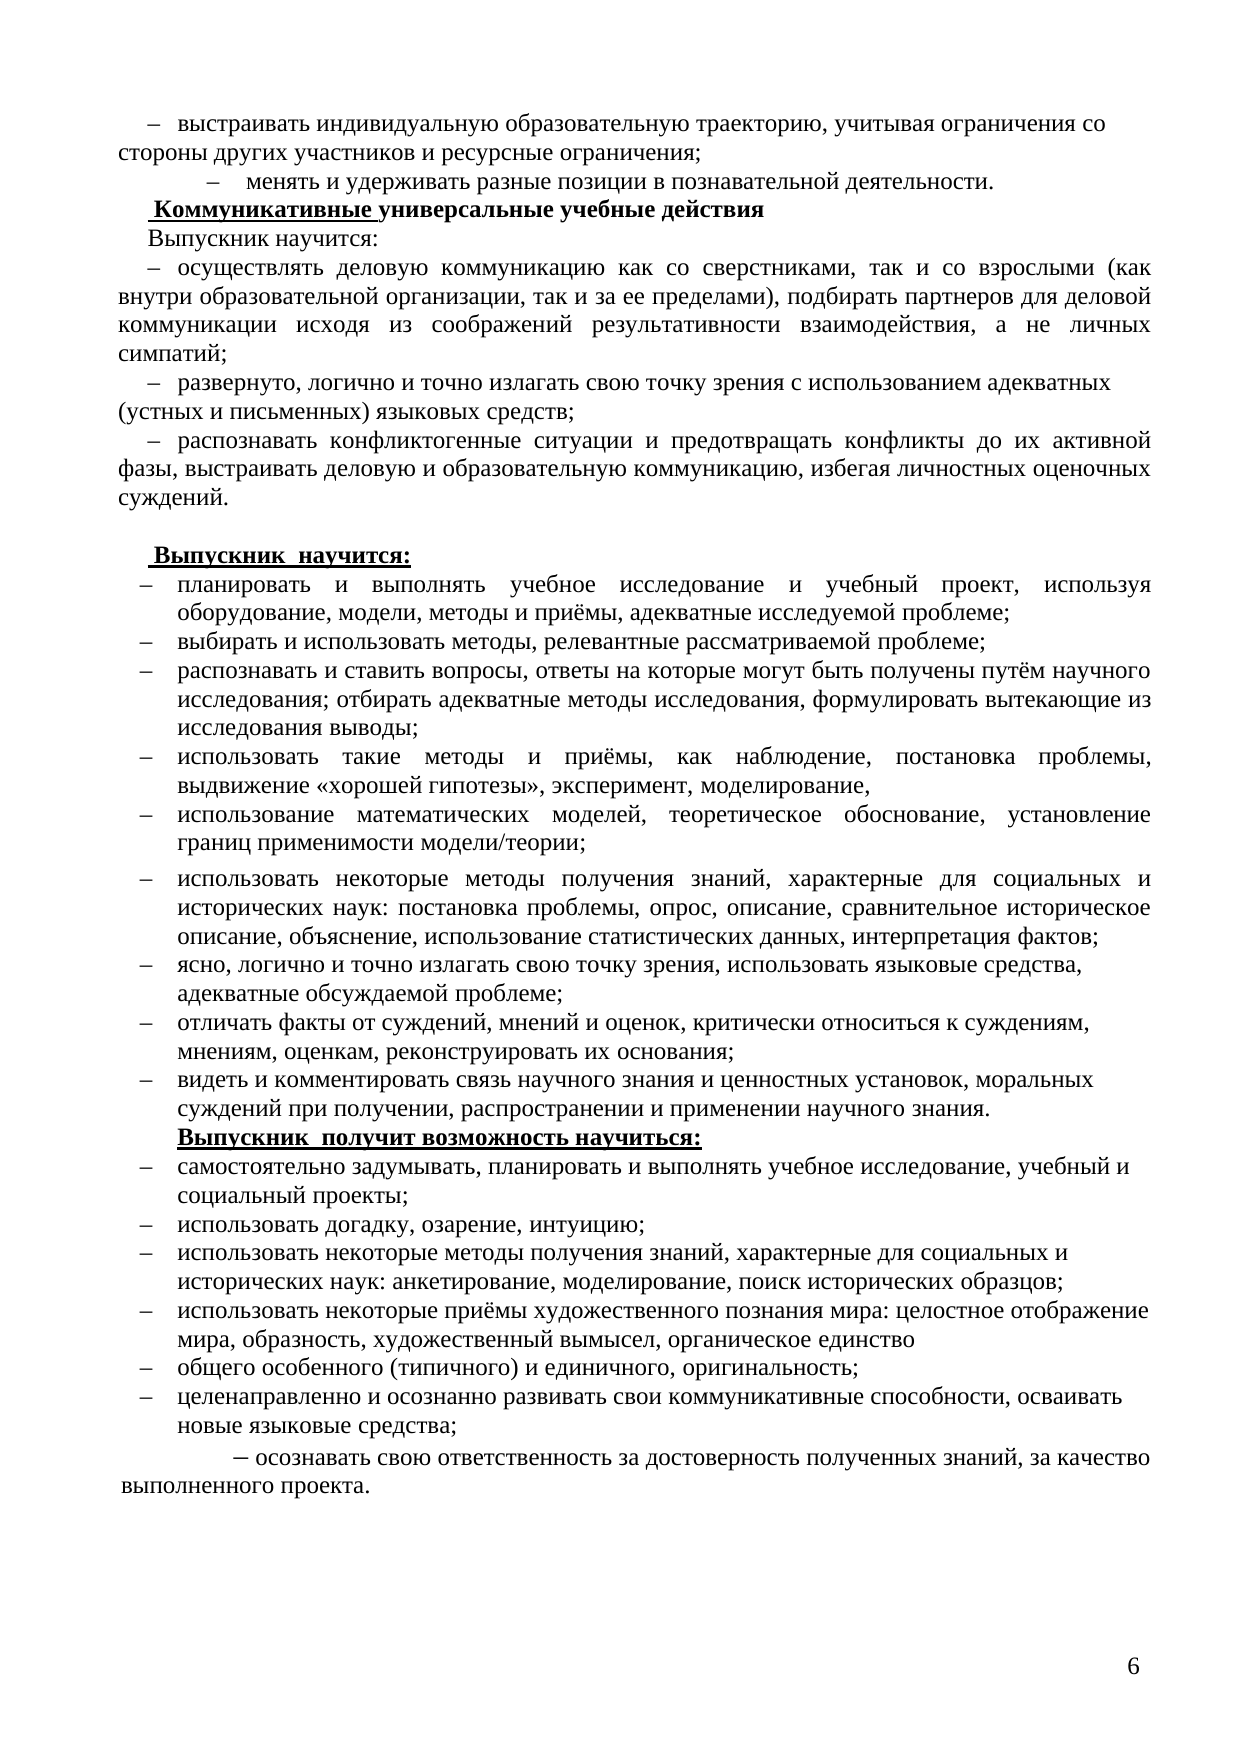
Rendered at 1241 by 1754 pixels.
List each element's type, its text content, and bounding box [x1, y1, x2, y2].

list менять и удерживать разные позиции в познавательной деятельности. [177, 166, 1163, 194]
list использовать некоторые приёмы художественного познания мира: целостное отображение мира, образность, художественный вымысел, органическое единство [139, 1295, 1152, 1352]
subtitle Коммуникативные универсальные учебные действия [147, 195, 1163, 223]
list развернуто, логично и точно излагать свою точку зрения с использованием адекватных (устных и письменных) языковых средств; [118, 367, 1152, 425]
list самостоятельно задумывать, планировать и выполнять учебное исследование, учебный и социальный проекты; [139, 1151, 1152, 1209]
list осуществлять деловую коммуникацию как со сверстниками, так и со взрослыми (как внутри образовательной организации, так и за ее пределами), подбирать партнеров для деловой коммуникации исходя из соображений результативности взаимодействия, а не личных симпатий; [118, 252, 1152, 367]
list целенаправленно и осознанно развивать свои коммуникативные способности, осваивать новые языковые средства; [139, 1381, 1152, 1439]
list распознавать и ставить вопросы, ответы на которые могут быть получены путём научного исследования; отбирать адекватные методы исследования, формулировать вытекающие из исследования выводы; [139, 655, 1152, 741]
list использование математических моделей, теоретическое обоснование, установление границ применимости модели/теории; [139, 799, 1152, 856]
subtitle Выпускник получит возможность научиться: [177, 1123, 1163, 1151]
text – осознавать свою ответственность за достоверность полученных знаний, за качество выполненного проекта. [121, 1439, 1152, 1499]
list общего особенного (типичного) и единичного, оригинальность; [139, 1352, 1163, 1381]
list выбирать и использовать методы, релевантные рассматриваемой проблеме; [139, 626, 1163, 655]
list видеть и комментировать связь научного знания и ценностных установок, моральных суждений при получении, распространении и применении научного знания. [139, 1064, 1152, 1122]
text Выпускник научится: [147, 223, 1163, 252]
list распознавать конфликтогенные ситуации и предотвращать конфликты до их активной фазы, выстраивать деловую и образовательную коммуникацию, избегая личностных оценочных суждений. [118, 425, 1152, 511]
list использовать такие методы и приёмы, как наблюдение, постановка проблемы, выдвижение «хорошей гипотезы», эксперимент, моделирование, [139, 741, 1152, 799]
list использовать некоторые методы получения знаний, характерные для социальных и исторических наук: постановка проблемы, опрос, описание, сравнительное историческое описание, объяснение, использование статистических данных, интерпретация фактов; [139, 863, 1152, 949]
subtitle Выпускник научится: [147, 540, 1163, 569]
list отличать факты от суждений, мнений и оценок, критически относиться к суждениям, мнениям, оценкам, реконструировать их основания; [139, 1007, 1152, 1064]
list выстраивать индивидуальную образовательную траекторию, учитывая ограничения со стороны других участников и ресурсные ограничения; [118, 108, 1152, 166]
list использовать догадку, озарение, интуицию; [139, 1209, 1163, 1237]
list использовать некоторые методы получения знаний, характерные для социальных и исторических наук: анкетирование, моделирование, поиск исторических образцов; [139, 1237, 1152, 1295]
list планировать и выполнять учебное исследование и учебный проект, используя оборудование, модели, методы и приёмы, адекватные исследуемой проблеме; [139, 569, 1152, 626]
list ясно, логично и точно излагать свою точку зрения, использовать языковые средства, адекватные обсуждаемой проблеме; [139, 949, 1152, 1007]
